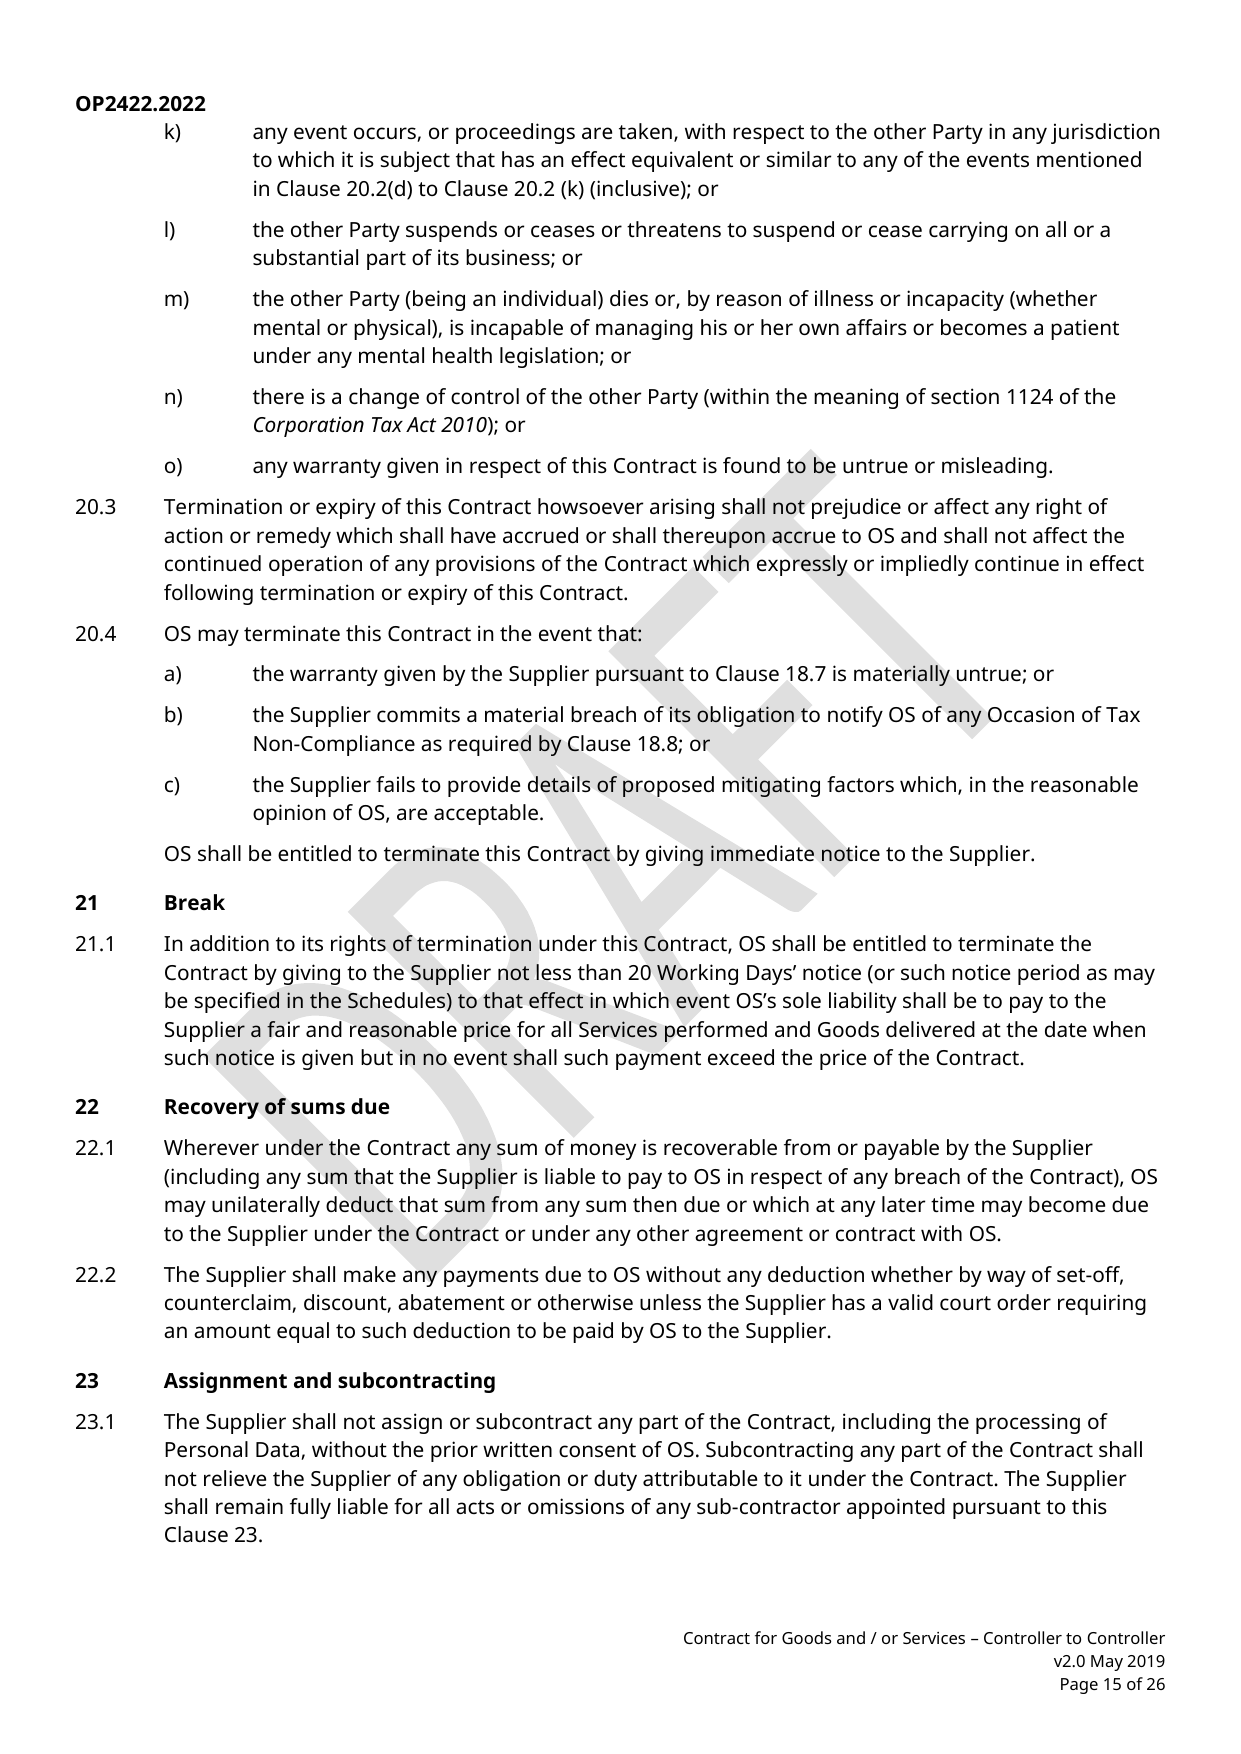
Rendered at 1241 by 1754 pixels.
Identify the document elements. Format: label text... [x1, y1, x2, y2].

list any warranty given in respect of this Contract is found to be untrue or misleading. [163, 451, 1165, 480]
list the warranty given by the Supplier pursuant to Clause 18.7 is materially untrue; or [164, 659, 1165, 688]
subtitle Break [75, 888, 1165, 917]
list the Supplier commits a material breach of its obligation to notify OS of any Occasion of Tax Non-Compliance as required by Clause 18.8; or [164, 701, 1165, 757]
text In addition to its rights of termination under this Contract, OS shall be entitled to terminate the Contract by giving to the Supplier not less than 20 Working Days’ notice (or such notice period as may be specified in the Schedules) to that effect in which event OS’s sole liability shall be to pay to the Supplier a fair and reasonable price for all Services performed and Goods delivered at the date when such notice is given but in no event shall such payment exceed the price of the Contract. [75, 929, 1165, 1072]
list any event occurs, or proceedings are taken, with respect to the other Party in any jurisdiction to which it is subject that has an effect equivalent or similar to any of the events mentioned in Clause 20.2(d) to Clause 20.2 (k) (inclusive); or [163, 117, 1165, 202]
list the other Party suspends or ceases or threatens to suspend or cease carrying on all or a substantial part of its business; or [163, 215, 1165, 272]
list the Supplier fails to provide details of proposed mitigating factors which, in the reasonable opinion of OS, are acceptable. [164, 770, 1165, 827]
list there is a change of control of the other Party (within the meaning of section 1124 of the Corporation Tax Act 2010); or [163, 382, 1165, 439]
list the other Party (being an individual) dies or, by reason of illness or incapacity (whether mental or physical), is incapable of managing his or her own affairs or becomes a patient under any mental health legislation; or [163, 284, 1165, 369]
text OS shall be entitled to terminate this Contract by giving immediate notice to the Supplier. [164, 839, 1165, 868]
text Wherever under the Contract any sum of money is recoverable from or payable by the Supplier (including any sum that the Supplier is liable to pay to OS in respect of any breach of the Contract), OS may unilaterally deduct that sum from any sum then due or which at any later time may become due to the Supplier under the Contract or under any other agreement or contract with OS. [75, 1133, 1165, 1247]
subtitle Recovery of sums due [75, 1092, 1165, 1121]
text The Supplier shall make any payments due to OS without any deduction whether by way of set-off, counterclaim, discount, abatement or otherwise unless the Supplier has a valid court order requiring an amount equal to such deduction to be paid by OS to the Supplier. [75, 1260, 1165, 1345]
text The Supplier shall not assign or subcontract any part of the Contract, including the processing of Personal Data, without the prior written consent of OS. Subcontracting any part of the Contract shall not relieve the Supplier of any obligation or duty attributable to it under the Contract. The Supplier shall remain fully liable for all acts or omissions of any sub-contractor appointed pursuant to this Clause 23. [75, 1407, 1165, 1549]
subtitle Assignment and subcontracting [75, 1366, 1165, 1394]
text Termination or expiry of this Contract howsoever arising shall not prejudice or affect any right of action or remedy which shall have accrued or shall thereupon accrue to OS and shall not affect the continued operation of any provisions of the Contract which expressly or impliedly continue in effect following termination or expiry of this Contract. [75, 492, 1165, 606]
text OS may terminate this Contract in the event that: [75, 619, 1165, 647]
